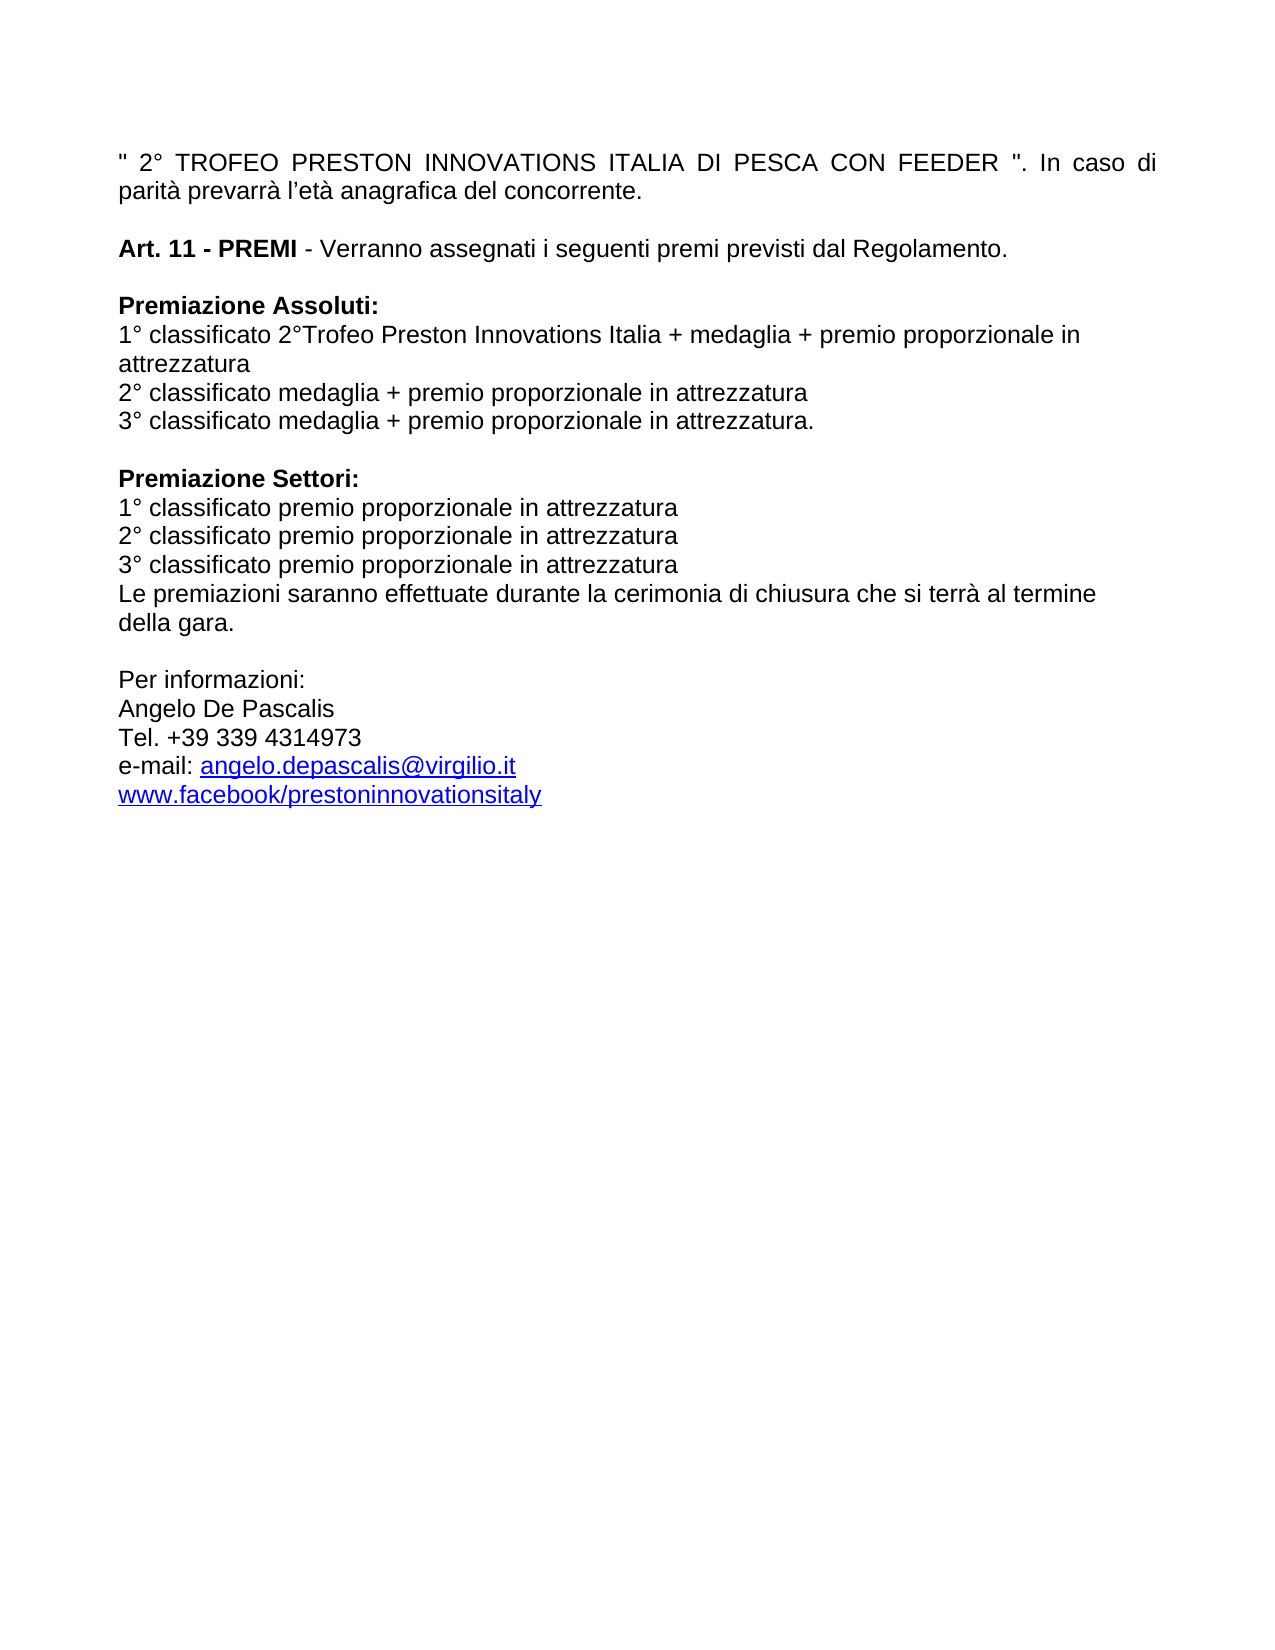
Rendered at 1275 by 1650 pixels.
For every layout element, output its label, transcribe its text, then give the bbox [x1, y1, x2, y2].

text 1° classificato 2°Trofeo Preston Innovations Italia + medaglia + premio proporzionale in attrezzatura [118, 320, 1157, 378]
text Premiazione Settori: [118, 464, 1157, 493]
text 2° classificato medaglia + premio proporzionale in attrezzatura [118, 378, 1157, 406]
text 3° classificato medaglia + premio proporzionale in attrezzatura. [118, 406, 1157, 435]
text www.facebook/prestoninnovationsitaly [118, 780, 1157, 809]
text Premiazione Assoluti: [118, 291, 1157, 320]
text 1° classificato premio proporzionale in attrezzatura [118, 493, 1157, 521]
text 2° classificato premio proporzionale in attrezzatura [118, 521, 1157, 550]
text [118, 148, 1157, 205]
text Tel. +39 339 4314973 [118, 723, 1157, 751]
text Per informazioni: [118, 665, 1157, 694]
text Angelo De Pascalis [118, 694, 1157, 723]
text e-mail: angelo.depascalis@virgilio.it [118, 751, 1157, 780]
text Art. 11 - PREMI - Verranno assegnati i seguenti premi previsti dal Regolamento. [118, 234, 1157, 263]
text Le premiazioni saranno effettuate durante la cerimonia di chiusura che si terrà al termine della gara. [118, 579, 1157, 636]
text 3° classificato premio proporzionale in attrezzatura [118, 550, 1157, 579]
